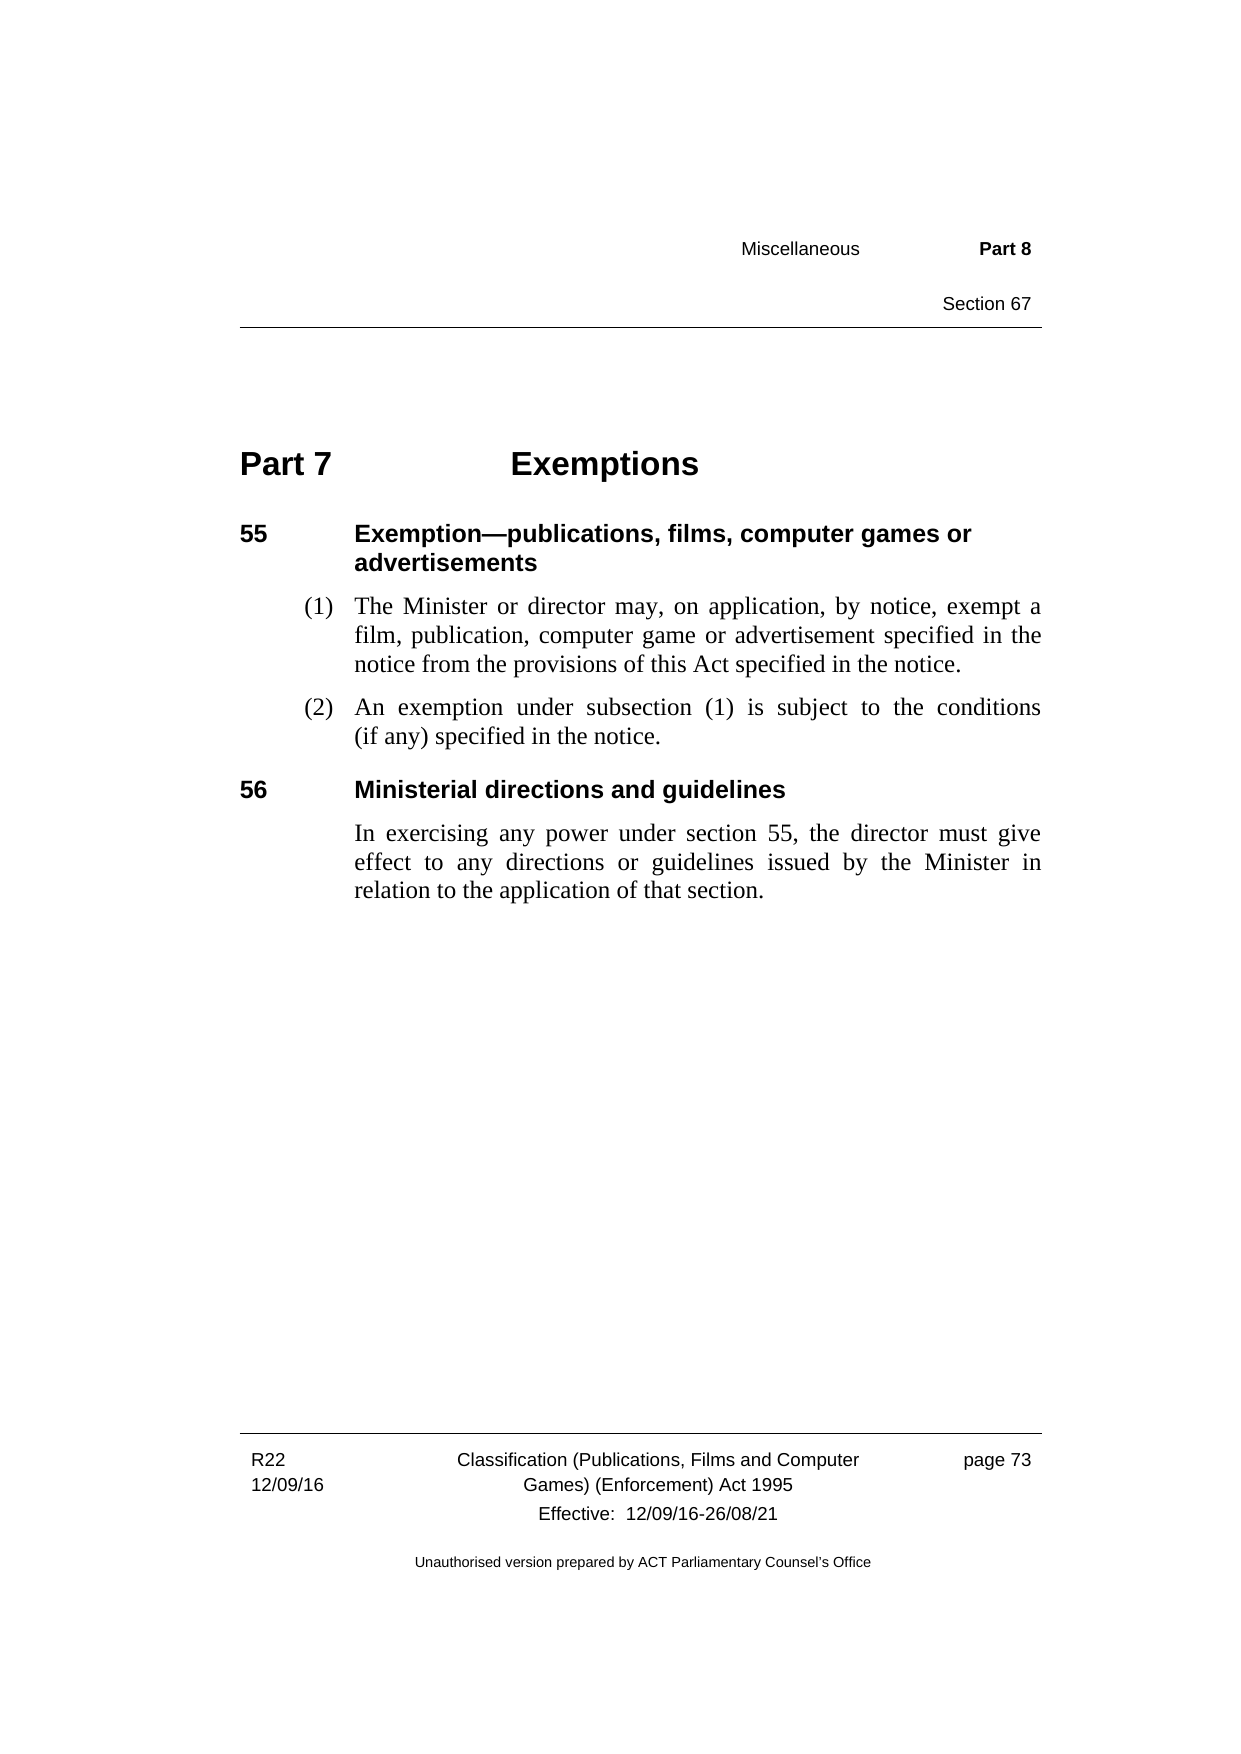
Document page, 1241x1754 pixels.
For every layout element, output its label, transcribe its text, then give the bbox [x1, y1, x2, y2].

text Part 7 Exemptions [239, 444, 1042, 482]
text 56 Ministerial directions and guidelines [239, 774, 1042, 803]
text In exercising any power under section 55, the director must give effect to any directions or guidelines issued by the Minister in relation to the application of that section. [354, 818, 1042, 904]
text 55 Exemption—publications, films, computer games or advertisements [239, 519, 1042, 577]
text (1) The Minister or director may, on application, by notice, exempt a film, publication, computer game or advertisement specified in the notice from the provisions of this Act specified in the notice. [239, 591, 1042, 677]
text (2) An exemption under subsection (1) is subject to the conditions (if any) specified in the notice. [239, 692, 1042, 749]
